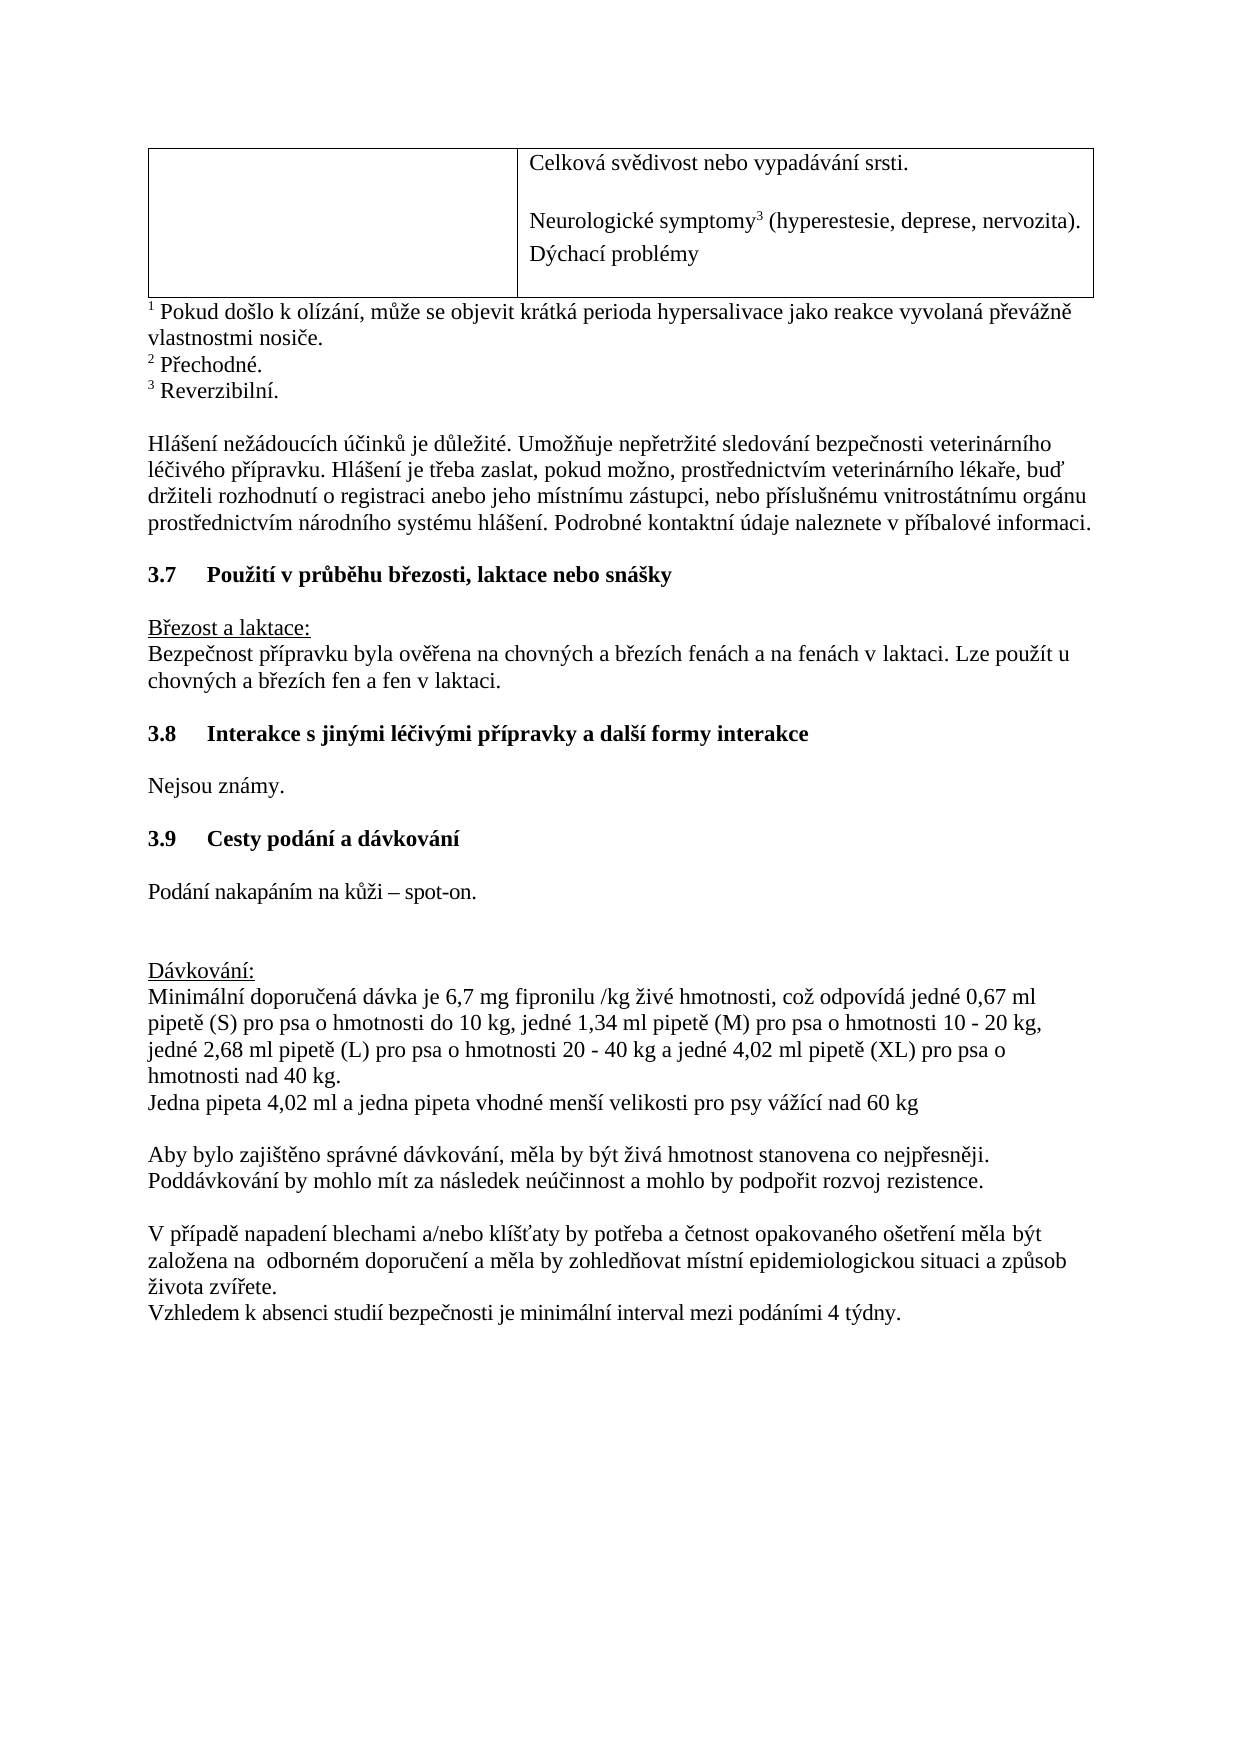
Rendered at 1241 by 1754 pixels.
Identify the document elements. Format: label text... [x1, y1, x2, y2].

subtitle Minimální doporučená dávka je 6,7 mg fipronilu /kg živé hmotnosti, což odpovídá jedné 0,67 ml pipetě (S) pro psa o hmotnosti do , jedné 1,34 ml pipetě (M) pro psa o hmotnosti 10 - 20 kg, jedné 2,68 ml pipetě (L) pro psa o hmotnosti 20 - a jedné 4,02 ml pipetě (XL) pro psa o hmotnosti nad . [148, 983, 1093, 1088]
text Bezpečnost přípravku byla ověřena na chovných a březích fenách a na fenách v laktaci. Lze použít u chovných a březích fen a fen v laktaci. [148, 641, 1093, 693]
text V případě napadení blechami a/nebo klíšťaty by potřeba a četnost opakovaného ošetření měla být založena na odborném doporučení a měla by zohledňovat místní epidemiologickou situaci a způsob života zvířete. [148, 1220, 1093, 1299]
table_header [149, 149, 517, 297]
text Podání nakapáním na kůži – spot-on. [148, 878, 1093, 904]
text Aby bylo zajištěno správné dávkování, měla by být živá hmotnost stanovena co nejpřesněji. Poddávkování by mohlo mít za následek neúčinnost a mohlo by podpořit rozvoj rezistence. [148, 1141, 1093, 1194]
text Hlášení nežádoucích účinků je důležité. Umožňuje nepřetržité sledování bezpečnosti veterinárního léčivého přípravku. Hlášení je třeba zaslat, pokud možno, prostřednictvím veterinárního lékaře, buď držiteli rozhodnutí o registraci anebo jeho místnímu zástupci, nebo příslušnému vnitrostátnímu orgánu prostřednictvím národního systému hlášení. Podrobné kontaktní údaje naleznete v příbalové informaci. [148, 430, 1093, 535]
text 3.8 Interakce s jinými léčivými přípravky a další formy interakce [148, 719, 1093, 746]
text 3 Reverzibilní. [148, 377, 1093, 403]
subtitle Dávkování: [148, 957, 1093, 983]
text 3.7 Použití v průběhu březosti, laktace nebo snášky [148, 561, 1093, 588]
text Vzhledem k absenci studií bezpečnosti je minimální interval mezi podáními 4 týdny. [148, 1299, 1093, 1326]
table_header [518, 149, 1093, 297]
text Březost a laktace: [148, 614, 1093, 641]
text Jedna pipeta 4,02 ml a jedna pipeta vhodné menší velikosti pro psy vážící nad [148, 1088, 1093, 1115]
text 1 Pokud došlo k olízání, může se objevit krátká perioda hypersalivace jako reakce vyvolaná převážně vlastnostmi nosiče. [148, 298, 1093, 351]
text 2 Přechodné. [148, 351, 1093, 377]
text Nejsou známy. [148, 772, 1093, 799]
text 3.9 Cesty podání a dávkování [148, 825, 1093, 851]
